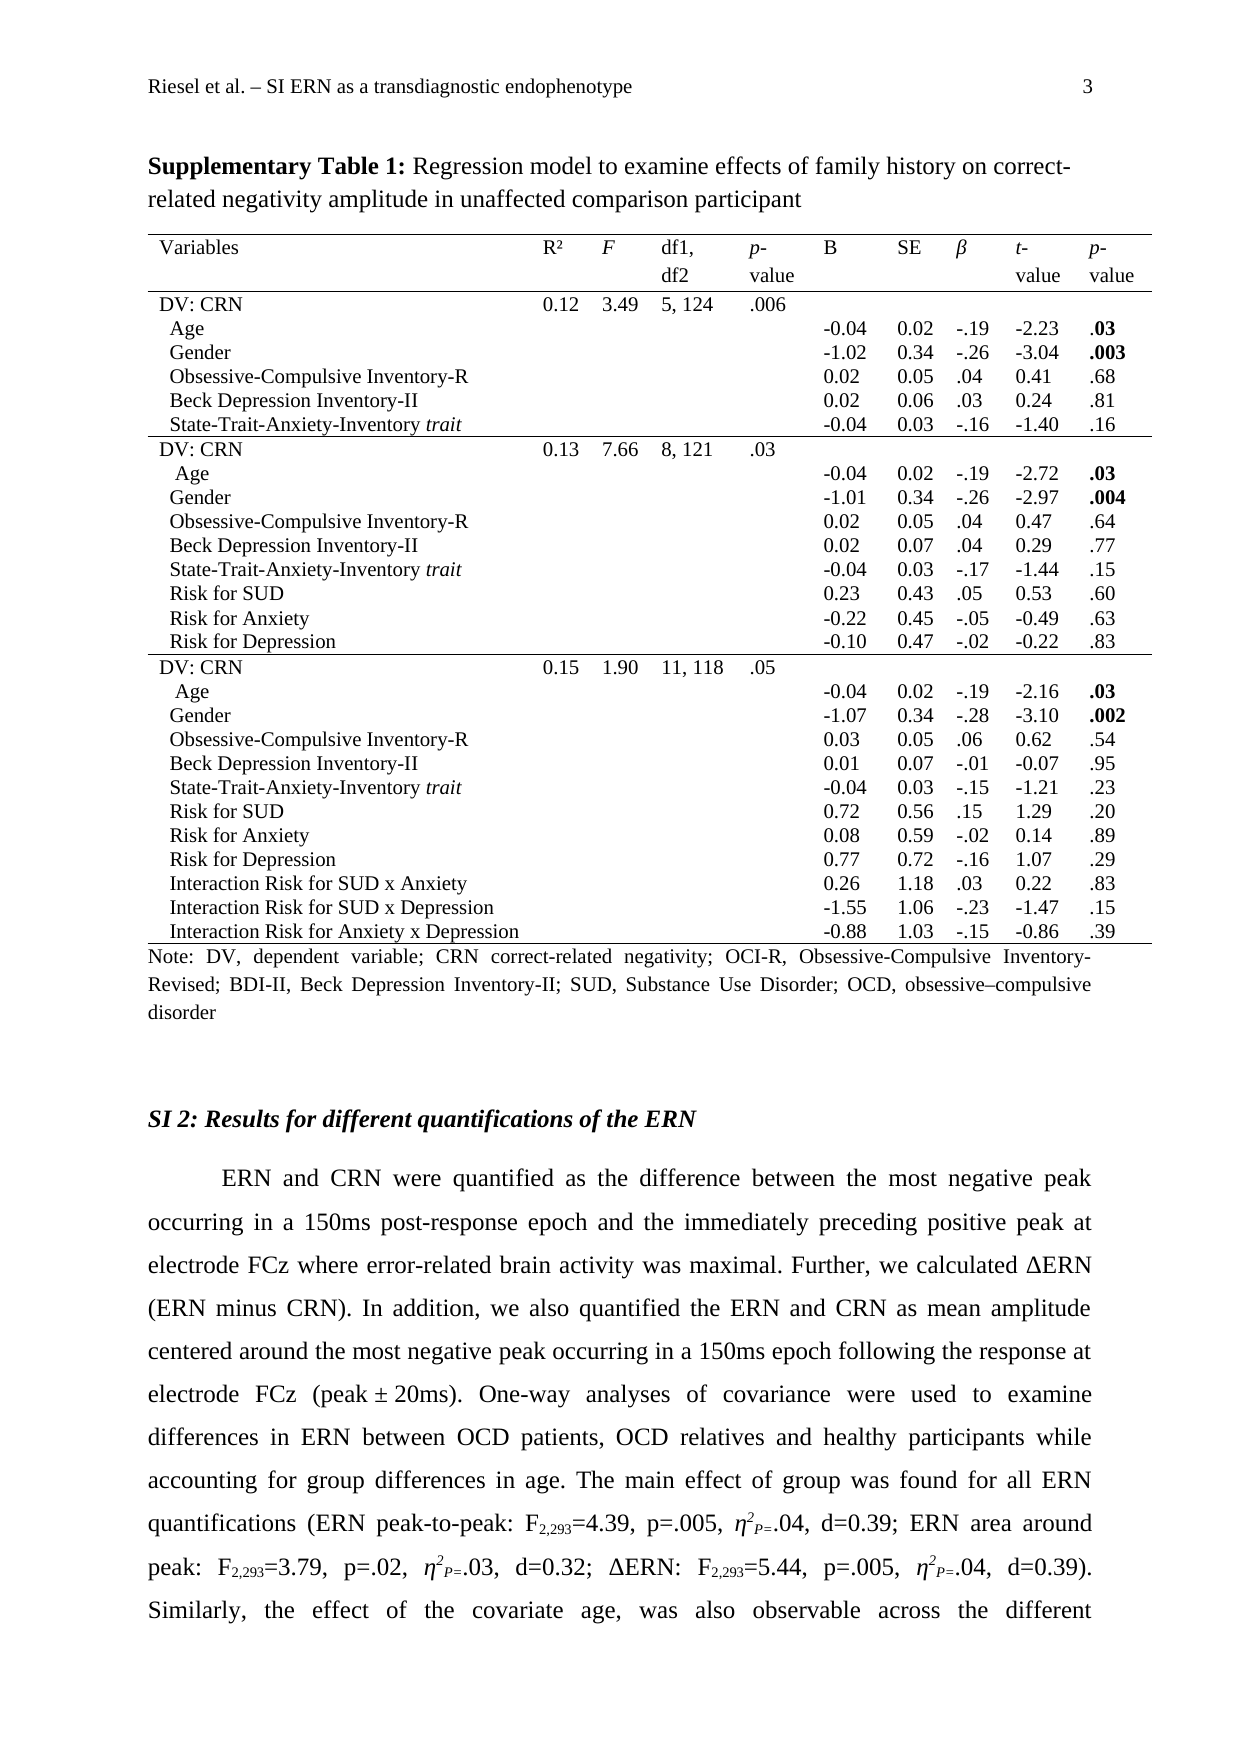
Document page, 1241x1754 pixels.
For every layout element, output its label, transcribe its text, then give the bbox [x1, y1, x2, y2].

table_header β [945, 235, 1004, 291]
table_cell 5, 124 [650, 292, 738, 436]
table_cell 1.90 [591, 655, 650, 943]
table_cell 0.02 0.34 0.05 0.07 0.03 0.43 0.45 0.47 [886, 437, 945, 653]
table_cell -0.04 -1.02 0.02 0.02 -0.04 [812, 292, 886, 436]
table_cell 3.49 [591, 292, 650, 436]
table_cell 7.66 [591, 437, 650, 653]
text Supplementary Table 1: Regression model to examine effects of family history on correct-related negativity amplitude in unaffected comparison participant [148, 151, 1093, 213]
table_cell -2.16 -3.10 0.62 -0.07 -1.21 1.29 0.14 1.07 0.22 -1.47 -0.86 [1004, 655, 1078, 943]
text SI 2: Results for different quantifications of the ERN [148, 1104, 1093, 1132]
table_header t-value [1004, 235, 1078, 291]
table_cell -.19 -.26 .04 .03 -.16 [945, 292, 1004, 436]
table_cell .03 .004 .64 .77 .15 .60 .63 .83 [1078, 437, 1152, 653]
text Note: DV, dependent variable; CRN correct-related negativity; OCI-R, Obsessive-Compulsive Inventory-Revised; BDI-II, Beck Depression Inventory-II; SUD, Substance Use Disorder; OCD, obsessive–compulsive disorder [148, 944, 1093, 1024]
table_cell 0.15 [531, 655, 591, 943]
table_cell .006 [738, 292, 812, 436]
table_header df1, df2 [650, 235, 738, 291]
table_cell -2.72 -2.97 0.47 0.29 -1.44 0.53 -0.49 -0.22 [1004, 437, 1078, 653]
table_cell .03 [738, 437, 812, 653]
table_cell -.19 -.26 .04 .04 -.17 .05 -.05 -.02 [945, 437, 1004, 653]
table_header SE [886, 235, 945, 291]
table_cell DV: CRN Age Gender Obsessive-Compulsive Inventory-R Beck Depression Inventory-II State-Trait-Anxiety-Inventory trait [148, 292, 531, 436]
table_cell 0.13 [531, 437, 591, 653]
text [148, 1163, 1093, 1623]
table_header Variables [148, 235, 531, 291]
table_cell 11, 118 [650, 655, 738, 943]
table_cell DV: CRN Age Gender Obsessive-Compulsive Inventory-R Beck Depression Inventory-II State-Trait-Anxiety-Inventory trait Risk for SUD Risk for Anxiety Risk for Depression [148, 437, 531, 653]
table_cell 0.02 0.34 0.05 0.06 0.03 [886, 292, 945, 436]
table_cell .03 .003 .68 .81 .16 [1078, 292, 1152, 436]
table_cell DV: CRN Age Gender Obsessive-Compulsive Inventory-R Beck Depression Inventory-II State-Trait-Anxiety-Inventory trait Risk for SUD Risk for Anxiety Risk for Depression Interaction Risk for SUD x Anxiety Interaction Risk for SUD x Depression Interaction Risk for Anxiety x Depression [148, 655, 531, 943]
table_cell -0.04 -1.01 0.02 0.02 -0.04 0.23 -0.22 -0.10 [812, 437, 886, 653]
table_header p-value [738, 235, 812, 291]
table_header R² [531, 235, 591, 291]
table_cell -2.23 -3.04 0.41 0.24 -1.40 [1004, 292, 1078, 436]
table_cell -.19 -.28 .06 -.01 -.15 .15 -.02 -.16 .03 -.23 -.15 [945, 655, 1004, 943]
table_cell .05 [738, 655, 812, 943]
table_cell 0.12 [531, 292, 591, 436]
table_cell .03 .002 .54 .95 .23 .20 .89 .29 .83 .15 .39 [1078, 655, 1152, 943]
table_cell 8, 121 [650, 437, 738, 653]
table_header p-value [1078, 235, 1152, 291]
table_header F [591, 235, 650, 291]
table_cell 0.02 0.34 0.05 0.07 0.03 0.56 0.59 0.72 1.18 1.06 1.03 [886, 655, 945, 943]
table_header B [812, 235, 886, 291]
table_cell -0.04 -1.07 0.03 0.01 -0.04 0.72 0.08 0.77 0.26 -1.55 -0.88 [812, 655, 886, 943]
